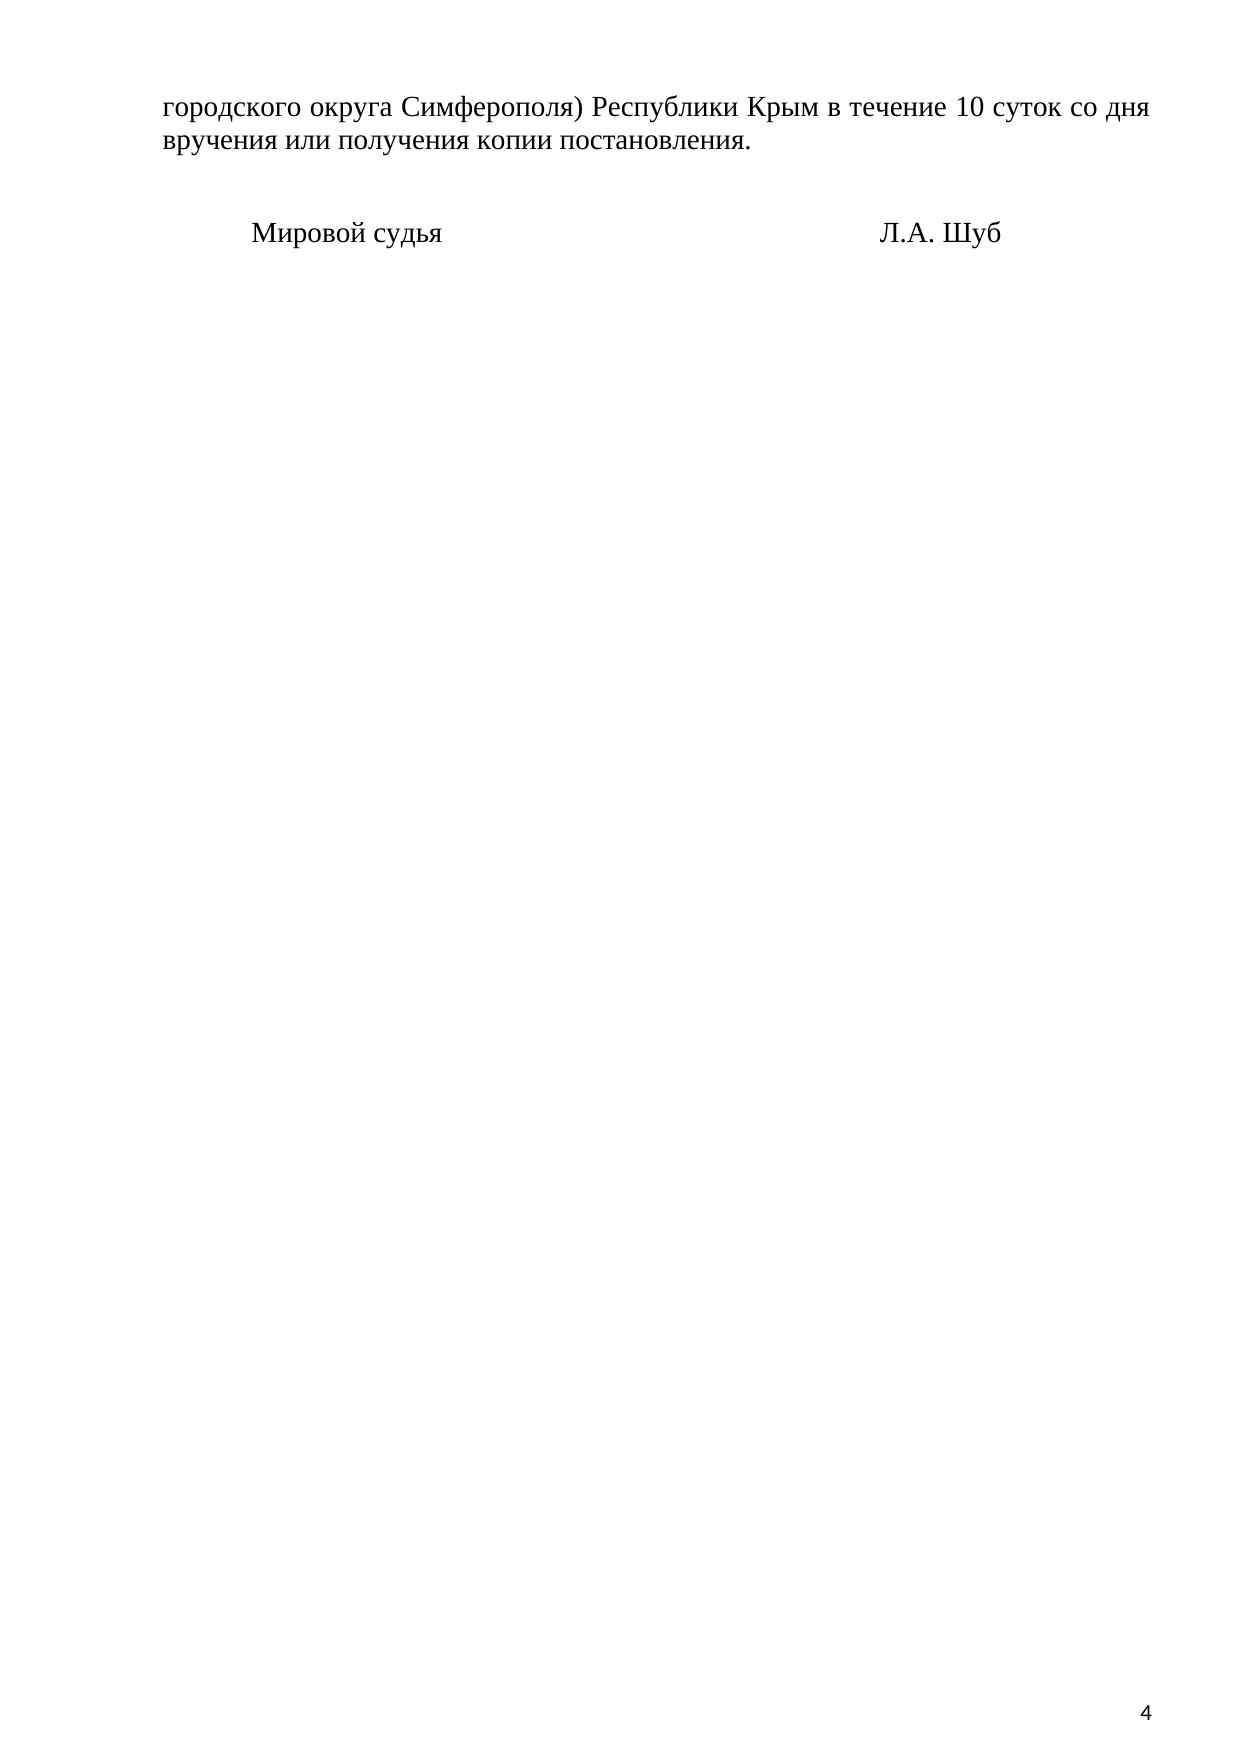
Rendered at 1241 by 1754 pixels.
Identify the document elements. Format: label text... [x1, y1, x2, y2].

text Мировой судья Л.А. Шуб [162, 215, 1152, 249]
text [162, 89, 1152, 156]
